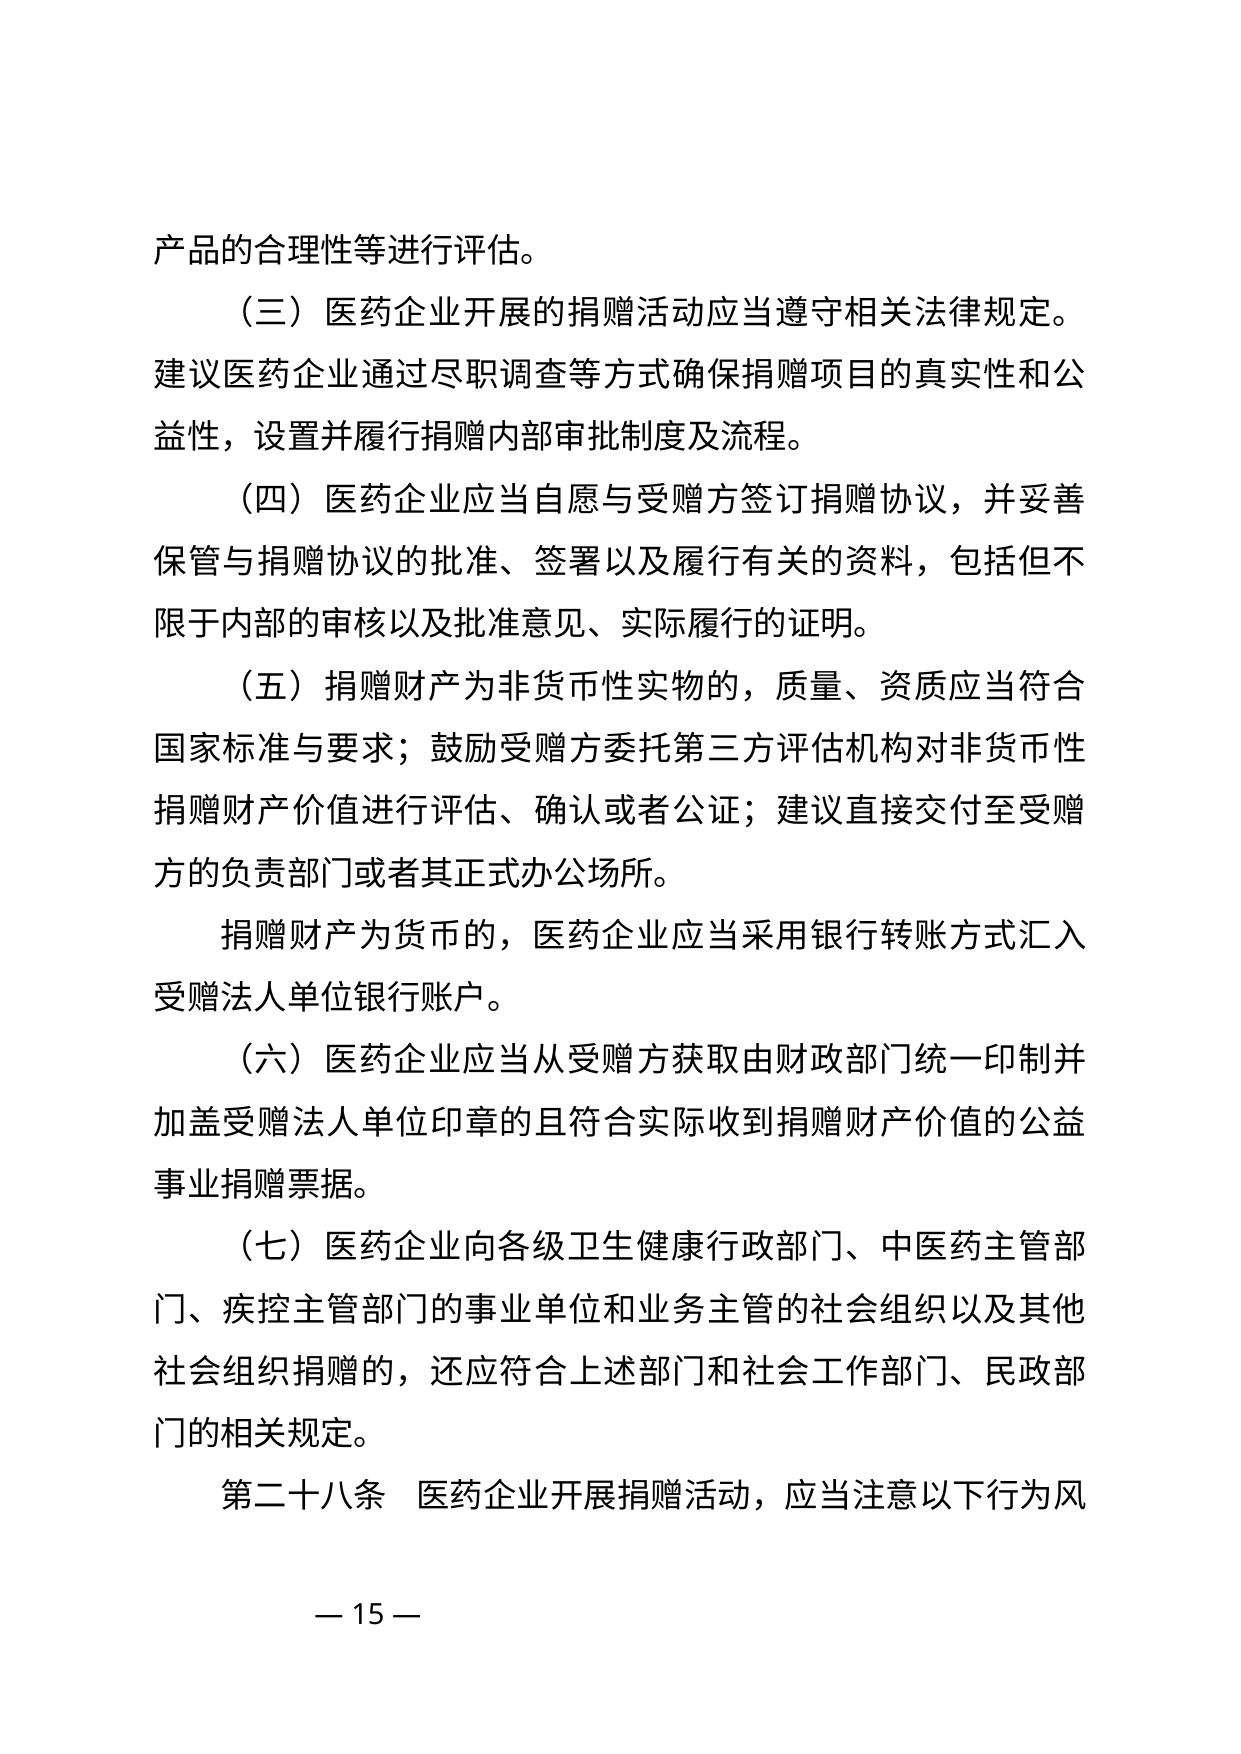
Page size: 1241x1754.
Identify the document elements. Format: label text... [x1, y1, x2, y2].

text （五）捐赠财产为非货币性实物的，质量、资质应当符合国家标准与要求；鼓励受赠方委托第三方评估机构对非货币性捐赠财产价值进行评估、确认或者公证；建议直接交付至受赠方的负责部门或者其正式办公场所。 [153, 648, 1087, 897]
text （三）医药企业开展的捐赠活动应当遵守相关法律规定。建议医药企业通过尽职调查等方式确保捐赠项目的真实性和公益性，设置并履行捐赠内部审批制度及流程。 [153, 274, 1087, 461]
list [153, 1458, 1087, 1520]
text （七）医药企业向各级卫生健康行政部门、中医药主管部门、疾控主管部门的事业单位和业务主管的社会组织以及其他社会组织捐赠的，还应符合上述部门和社会工作部门、民政部门的相关规定。 [153, 1209, 1087, 1458]
text （四）医药企业应当自愿与受赠方签订捐赠协议，并妥善保管与捐赠协议的批准、签署以及履行有关的资料，包括但不限于内部的审核以及批准意见、实际履行的证明。 [153, 461, 1087, 648]
text 捐赠财产为货币的，医药企业应当采用银行转账方式汇入受赠法人单位银行账户。 [153, 897, 1087, 1022]
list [153, 212, 1087, 274]
text （六）医药企业应当从受赠方获取由财政部门统一印制并加盖受赠法人单位印章的且符合实际收到捐赠财产价值的公益事业捐赠票据。 [153, 1022, 1087, 1209]
